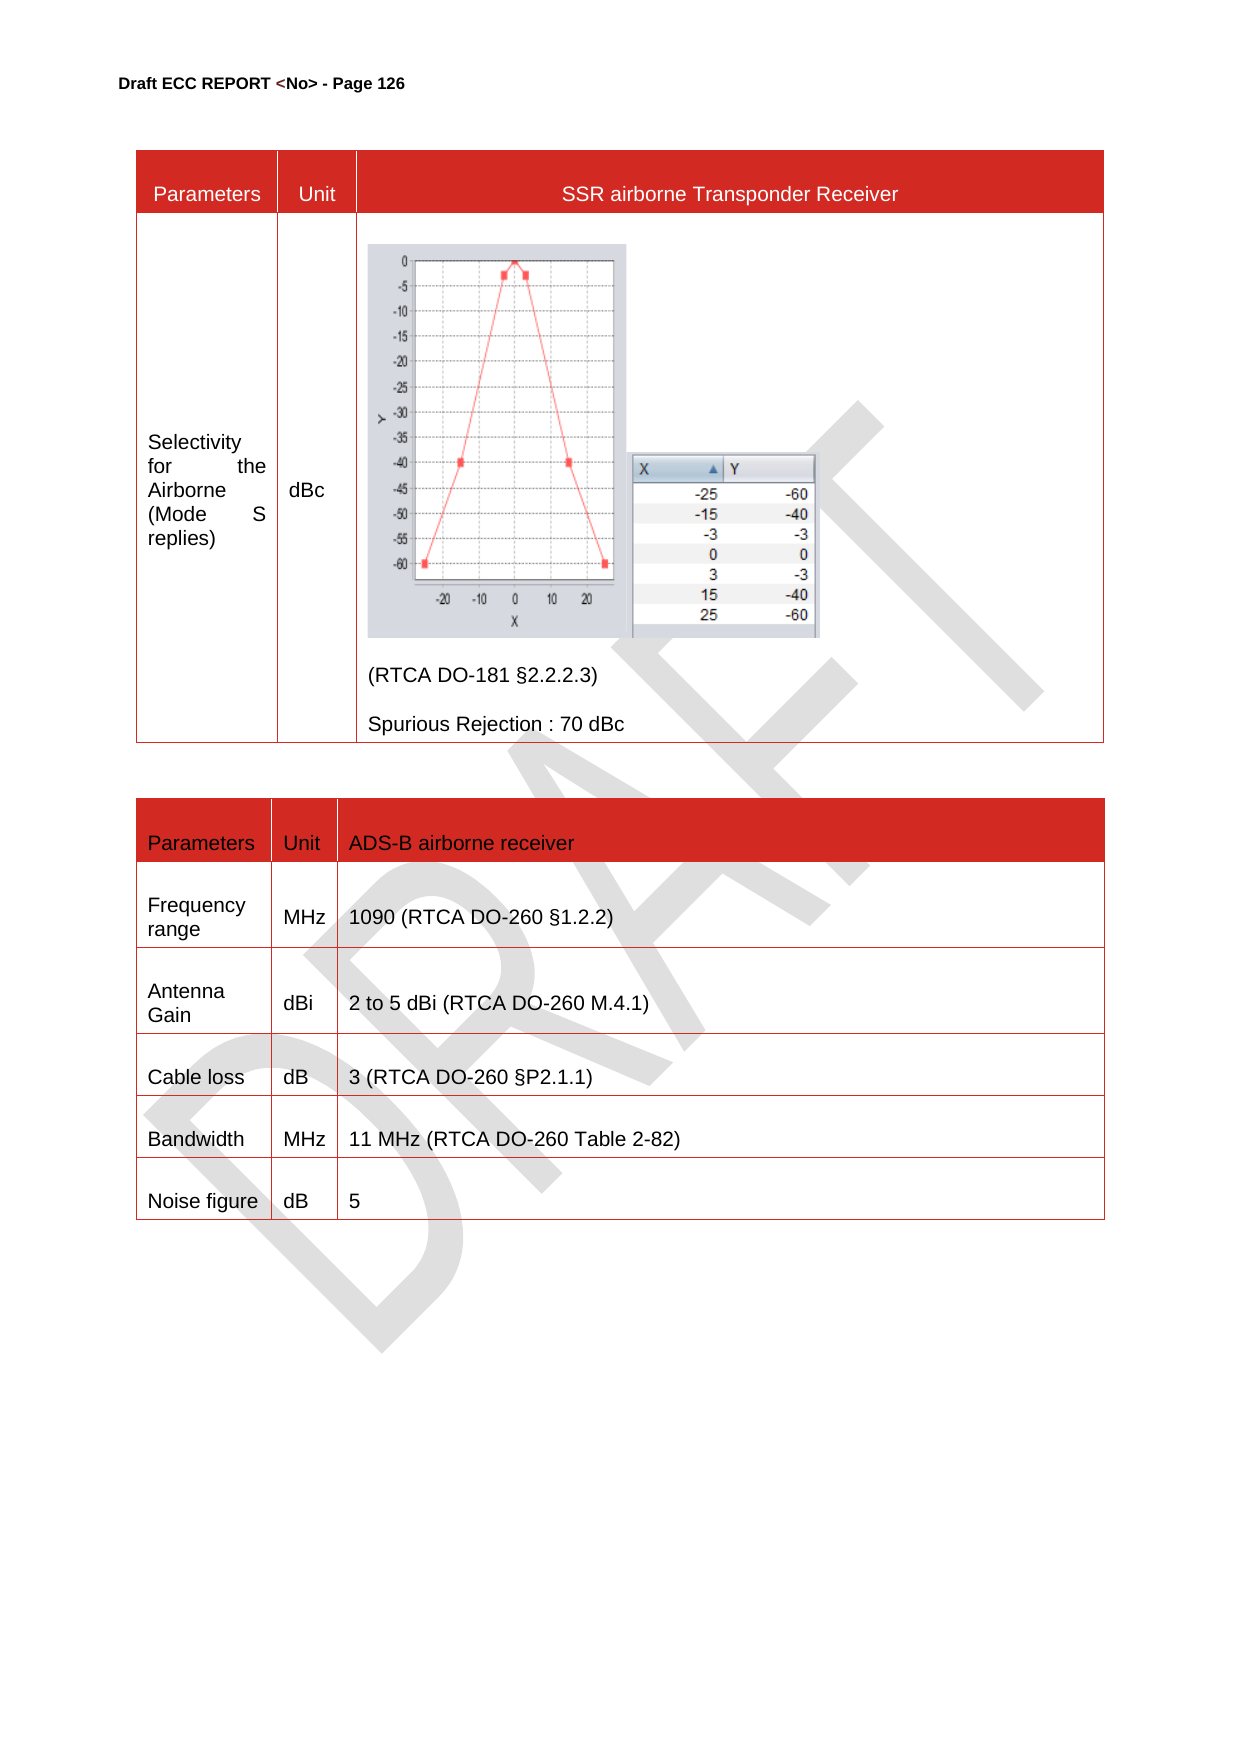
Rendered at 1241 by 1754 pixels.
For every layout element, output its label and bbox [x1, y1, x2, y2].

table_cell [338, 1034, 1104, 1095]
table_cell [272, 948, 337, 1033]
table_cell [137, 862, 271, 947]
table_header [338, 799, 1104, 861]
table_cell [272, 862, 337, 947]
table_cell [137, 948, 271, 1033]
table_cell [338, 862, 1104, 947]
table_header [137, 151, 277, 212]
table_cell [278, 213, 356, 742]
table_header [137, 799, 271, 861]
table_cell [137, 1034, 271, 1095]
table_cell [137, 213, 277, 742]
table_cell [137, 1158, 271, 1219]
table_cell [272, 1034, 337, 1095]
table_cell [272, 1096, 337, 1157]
picture [367, 244, 820, 638]
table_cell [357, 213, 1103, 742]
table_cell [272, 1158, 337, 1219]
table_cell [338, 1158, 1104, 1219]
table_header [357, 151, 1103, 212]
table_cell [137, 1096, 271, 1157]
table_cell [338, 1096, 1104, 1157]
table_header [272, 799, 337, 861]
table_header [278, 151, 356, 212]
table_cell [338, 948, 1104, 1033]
